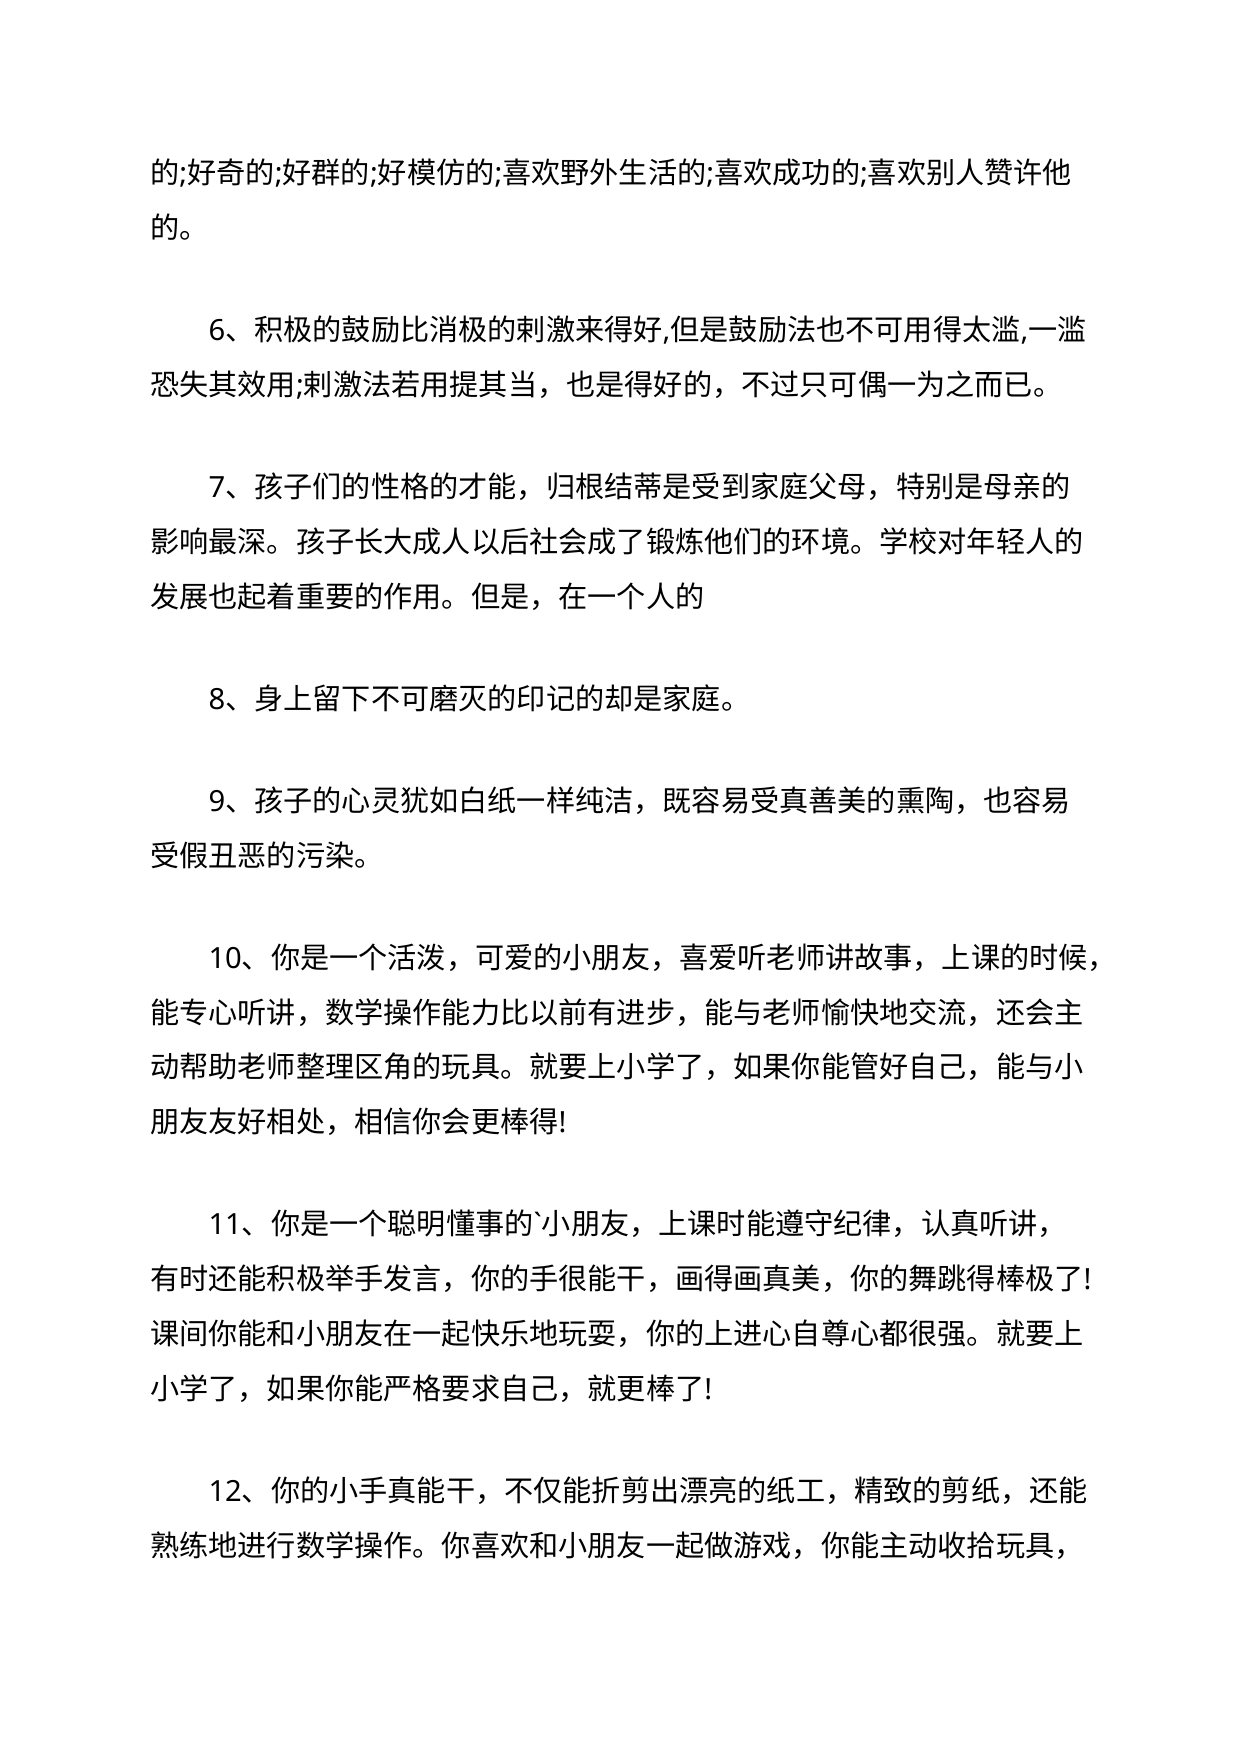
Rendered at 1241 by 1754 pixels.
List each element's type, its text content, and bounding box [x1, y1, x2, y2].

text 6、积极的鼓励比消极的剌激来得好,但是鼓励法也不可用得太滥,一滥恐失其效用;剌激法若用提其当，也是得好的，不过只可偶一为之而已。 [150, 307, 1090, 404]
text 9、孩子的心灵犹如白纸一样纯洁，既容易受真善美的熏陶，也容易受假丑恶的污染。 [150, 777, 1090, 875]
text 10、你是一个活泼，可爱的小朋友，喜爱听老师讲故事，上课的时候，能专心听讲，数学操作能力比以前有进步，能与老师愉快地交流，还会主动帮助老师整理区角的玩具。就要上小学了，如果你能管好自己，能与小朋友友好相处，相信你会更棒得! [150, 934, 1090, 1141]
text 7、孩子们的性格的才能，归根结蒂是受到家庭父母，特别是母亲的影响最深。孩子长大成人以后社会成了锻炼他们的环境。学校对年轻人的发展也起着重要的作用。但是，在一个人的 [150, 464, 1090, 616]
text 8、身上留下不可磨灭的印记的却是家庭。 [150, 675, 1090, 718]
text 11、你是一个聪明懂事的`小朋友，上课时能遵守纪律，认真听讲，有时还能积极举手发言，你的手很能干，画得画真美，你的舞跳得棒极了!课间你能和小朋友在一起快乐地玩耍，你的上进心自尊心都很强。就要上小学了，如果你能严格要求自己，就更棒了! [150, 1201, 1090, 1408]
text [150, 150, 1090, 247]
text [150, 1468, 1090, 1565]
